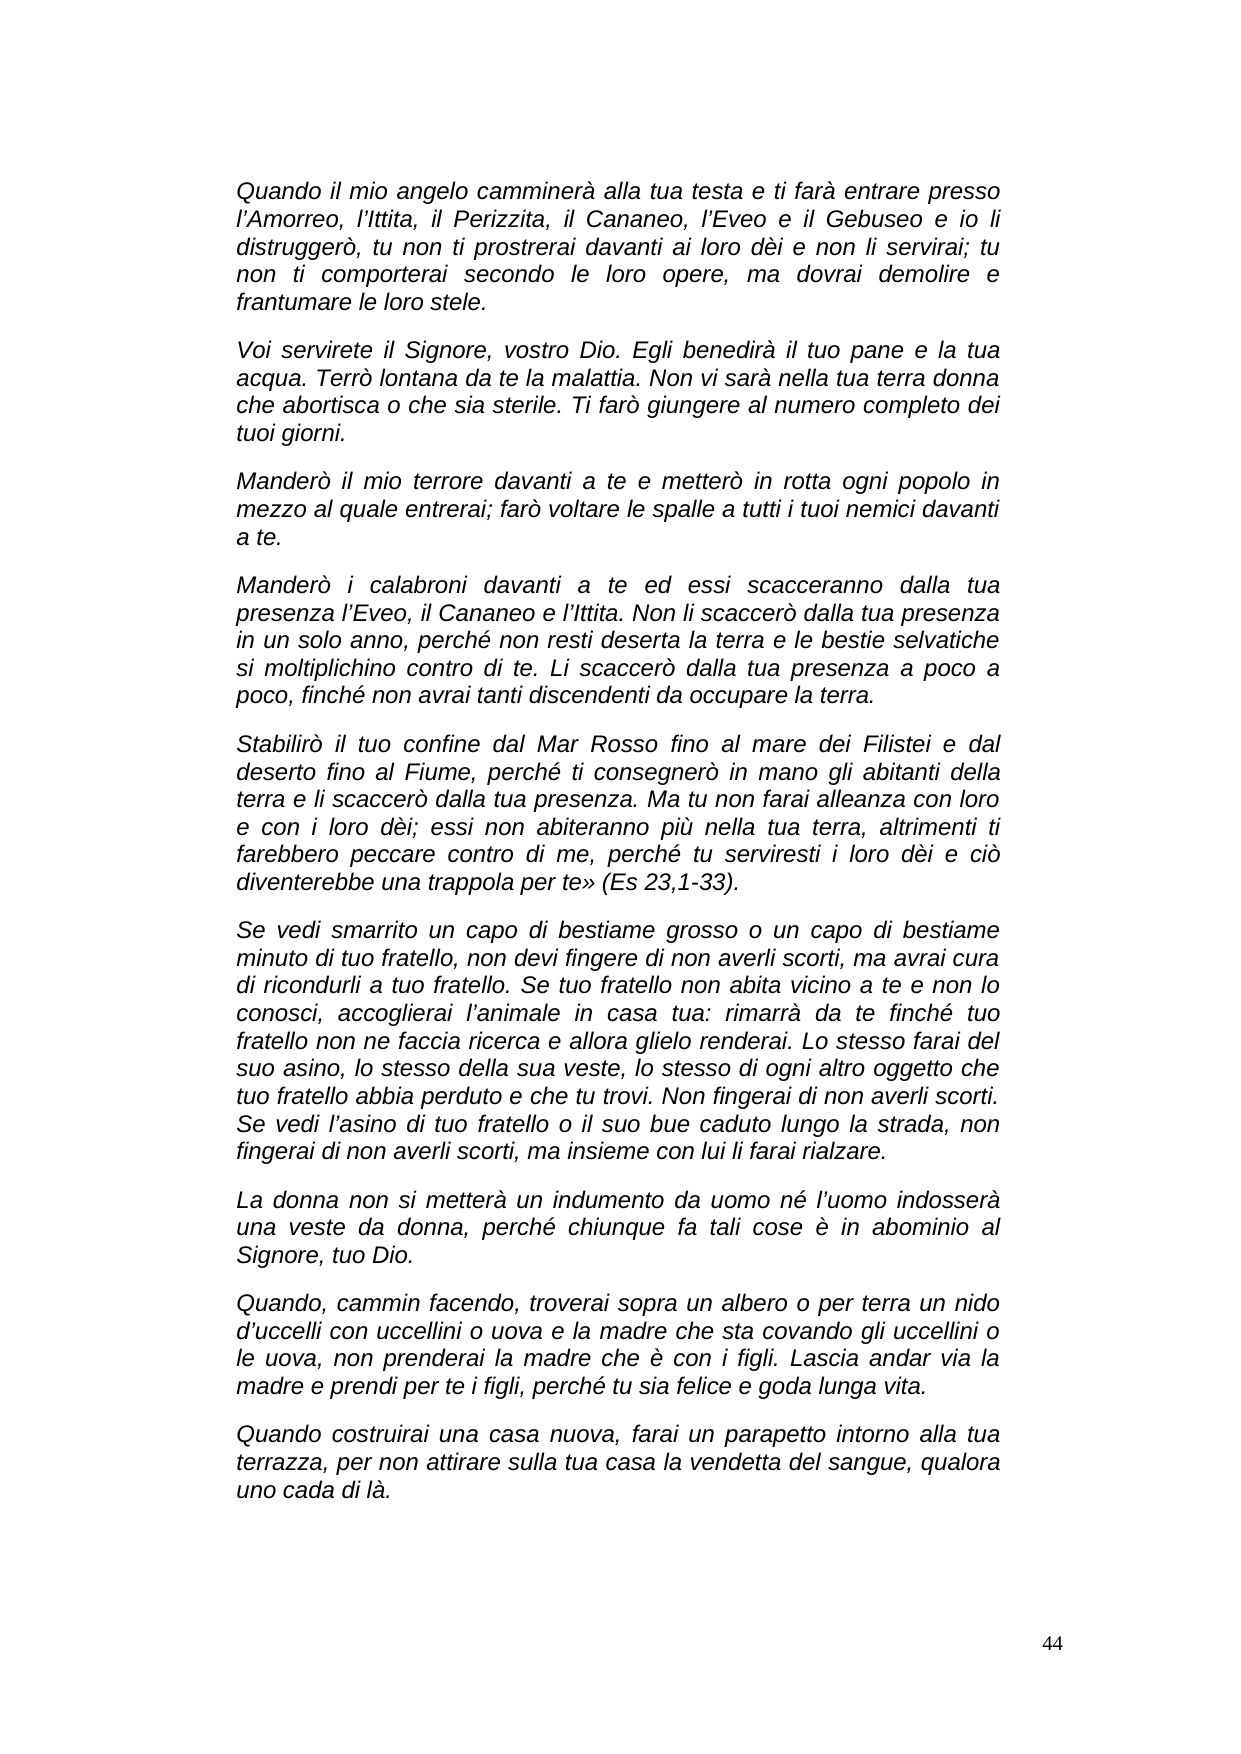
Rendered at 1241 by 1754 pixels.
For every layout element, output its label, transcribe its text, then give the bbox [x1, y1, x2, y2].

text Manderò il mio terrore davanti a te e metterò in rotta ogni popolo in mezzo al quale entrerai; farò voltare le spalle a tutti i tuoi nemici davanti a te. [236, 467, 1004, 550]
text Quando costruirai una casa nuova, farai un parapetto intorno alla tua terrazza, per non attirare sulla tua casa la vendetta del sangue, qualora uno cada di là. [236, 1420, 1004, 1503]
text Quando, cammin facendo, troverai sopra un albero o per terra un nido d’uccelli con uccellini o uova e la madre che sta covando gli uccellini o le uova, non prenderai la madre che è con i figli. Lascia andar via la madre e prendi per te i figli, perché tu sia felice e goda lunga vita. [236, 1289, 1004, 1399]
text Manderò i calabroni davanti a te ed essi scacceranno dalla tua presenza l’Eveo, il Cananeo e l’Ittita. Non li scaccerò dalla tua presenza in un solo anno, perché non resti deserta la terra e le bestie selvatiche si moltiplichino contro di te. Li scaccerò dalla tua presenza a poco a poco, finché non avrai tanti discendenti da occupare la terra. [236, 571, 1004, 709]
text Se vedi smarrito un capo di bestiame grosso o un capo di bestiame minuto di tuo fratello, non devi fingere di non averli scorti, ma avrai cura di ricondurli a tuo fratello. Se tuo fratello non abita vicino a te e non lo conosci, accoglierai l’animale in casa tua: rimarrà da te finché tuo fratello non ne faccia ricerca e allora glielo renderai. Lo stesso farai del suo asino, lo stesso della sua veste, lo stesso di ogni altro oggetto che tuo fratello abbia perduto e che tu trovi. Non fingerai di non averli scorti. Se vedi l’asino di tuo fratello o il suo bue caduto lungo la strada, non fingerai di non averli scorti, ma insieme con lui li farai rialzare. [236, 916, 1004, 1165]
text Stabilirò il tuo confine dal Mar Rosso fino al mare dei Filistei e dal deserto fino al Fiume, perché ti consegnerò in mano gli abitanti della terra e li scaccerò dalla tua presenza. Ma tu non farai alleanza con loro e con i loro dèi; essi non abiteranno più nella tua terra, altrimenti ti farebbero peccare contro di me, perché tu serviresti i loro dèi e ciò diventerebbe una trappola per te» (Es 23,1-33). [236, 730, 1004, 895]
text Quando il mio angelo camminerà alla tua testa e ti farà entrare presso l’Amorreo, l’Ittita, il Perizzita, il Cananeo, l’Eveo e il Gebuseo e io li distruggerò, tu non ti prostrerai davanti ai loro dèi e non li servirai; tu non ti comporterai secondo le loro opere, ma dovrai demolire e frantumare le loro stele. [236, 177, 1004, 315]
text Voi servirete il Signore, vostro Dio. Egli benedirà il tuo pane e la tua acqua. Terrò lontana da te la malattia. Non vi sarà nella tua terra donna che abortisca o che sia sterile. Ti farò giungere al numero completo dei tuoi giorni. [236, 336, 1004, 446]
text La donna non si metterà un indumento da uomo né l’uomo indosserà una veste da donna, perché chiunque fa tali cose è in abominio al Signore, tuo Dio. [236, 1186, 1004, 1268]
